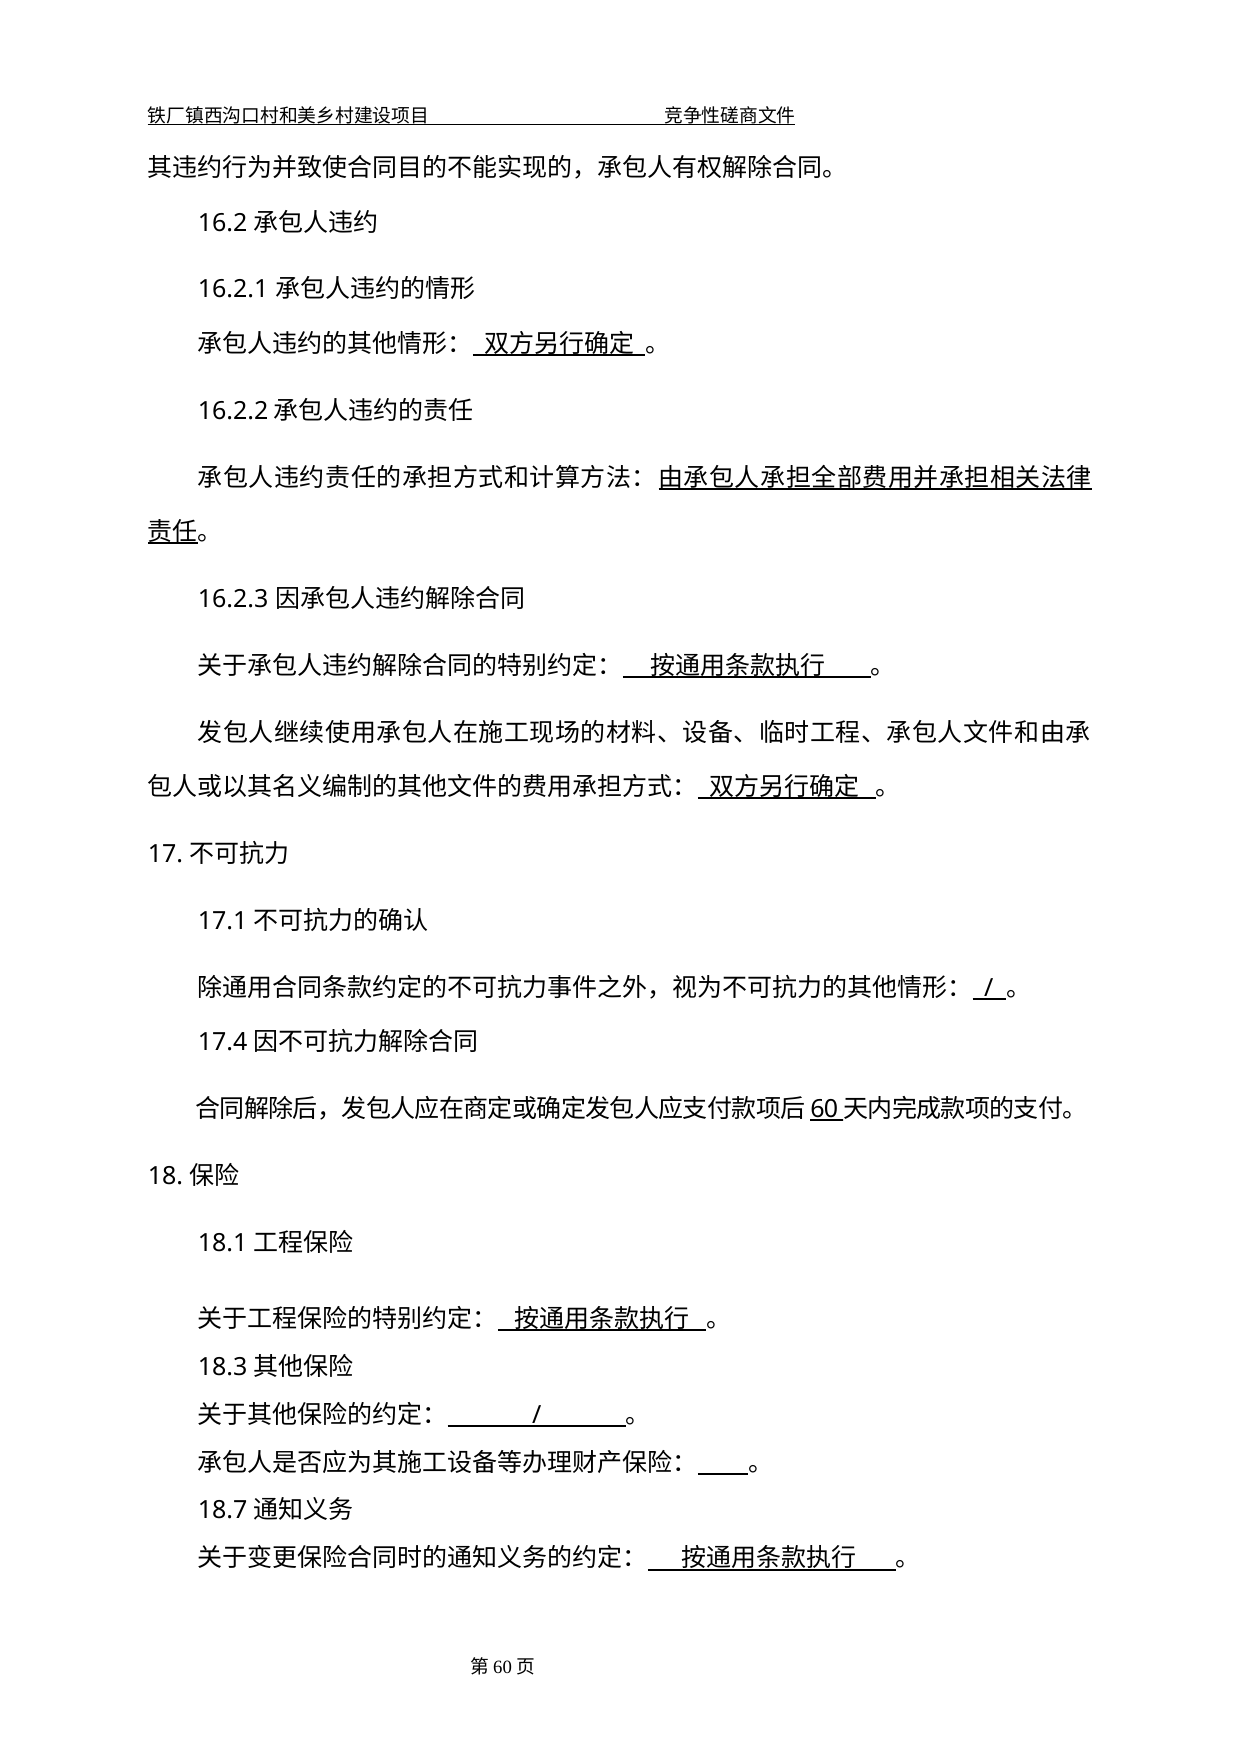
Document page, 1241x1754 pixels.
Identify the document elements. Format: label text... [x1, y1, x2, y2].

text 除通用合同条款约定的不可抗力事件之外，视为不可抗力的其他情形： / 。 [148, 967, 1093, 1003]
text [148, 148, 1093, 184]
text 16.2.3 因承包人违约解除合同 [148, 578, 1093, 614]
text 关于变更保险合同时的通知义务的约定： 按通用条款执行 。 [148, 1528, 1093, 1576]
text 18.1 工程保险 [148, 1222, 1093, 1258]
text 发包人继续使用承包人在施工现场的材料、设备、临时工程、承包人文件和由承包人或以其名义编制的其他文件的费用承担方式： 双方另行确定 。 [148, 712, 1093, 803]
text 关于其他保险的约定： / 。 [148, 1385, 1093, 1433]
text 关于工程保险的特别约定： 按通用条款执行 。 [148, 1289, 1093, 1337]
text 承包人违约的其他情形： 双方另行确定 。 [148, 323, 1093, 359]
text 16.2 承包人违约 [148, 202, 1093, 238]
text 16.2.2承包人违约的责任 [148, 390, 1093, 426]
text 关于承包人违约解除合同的特别约定： 按通用条款执行 。 [148, 645, 1093, 681]
text 18. 保险 [148, 1155, 1093, 1191]
text 合同解除后，发包人应在商定或确定发包人应支付款项后60天内完成款项的支付。 [148, 1088, 1093, 1124]
text 承包人是否应为其施工设备等办理财产保险： 。 [148, 1433, 1093, 1481]
text 18.7 通知义务 [148, 1481, 1093, 1528]
text 16.2.1 承包人违约的情形 [148, 269, 1093, 305]
text 17.4 因不可抗力解除合同 [148, 1021, 1093, 1058]
text 17. 不可抗力 [148, 833, 1093, 869]
text 18.3 其他保险 [148, 1337, 1093, 1385]
text 17.1 不可抗力的确认 [148, 900, 1093, 936]
text 承包人违约责任的承担方式和计算方法：由承包人承担全部费用并承担相关法律责任。 [148, 457, 1093, 548]
